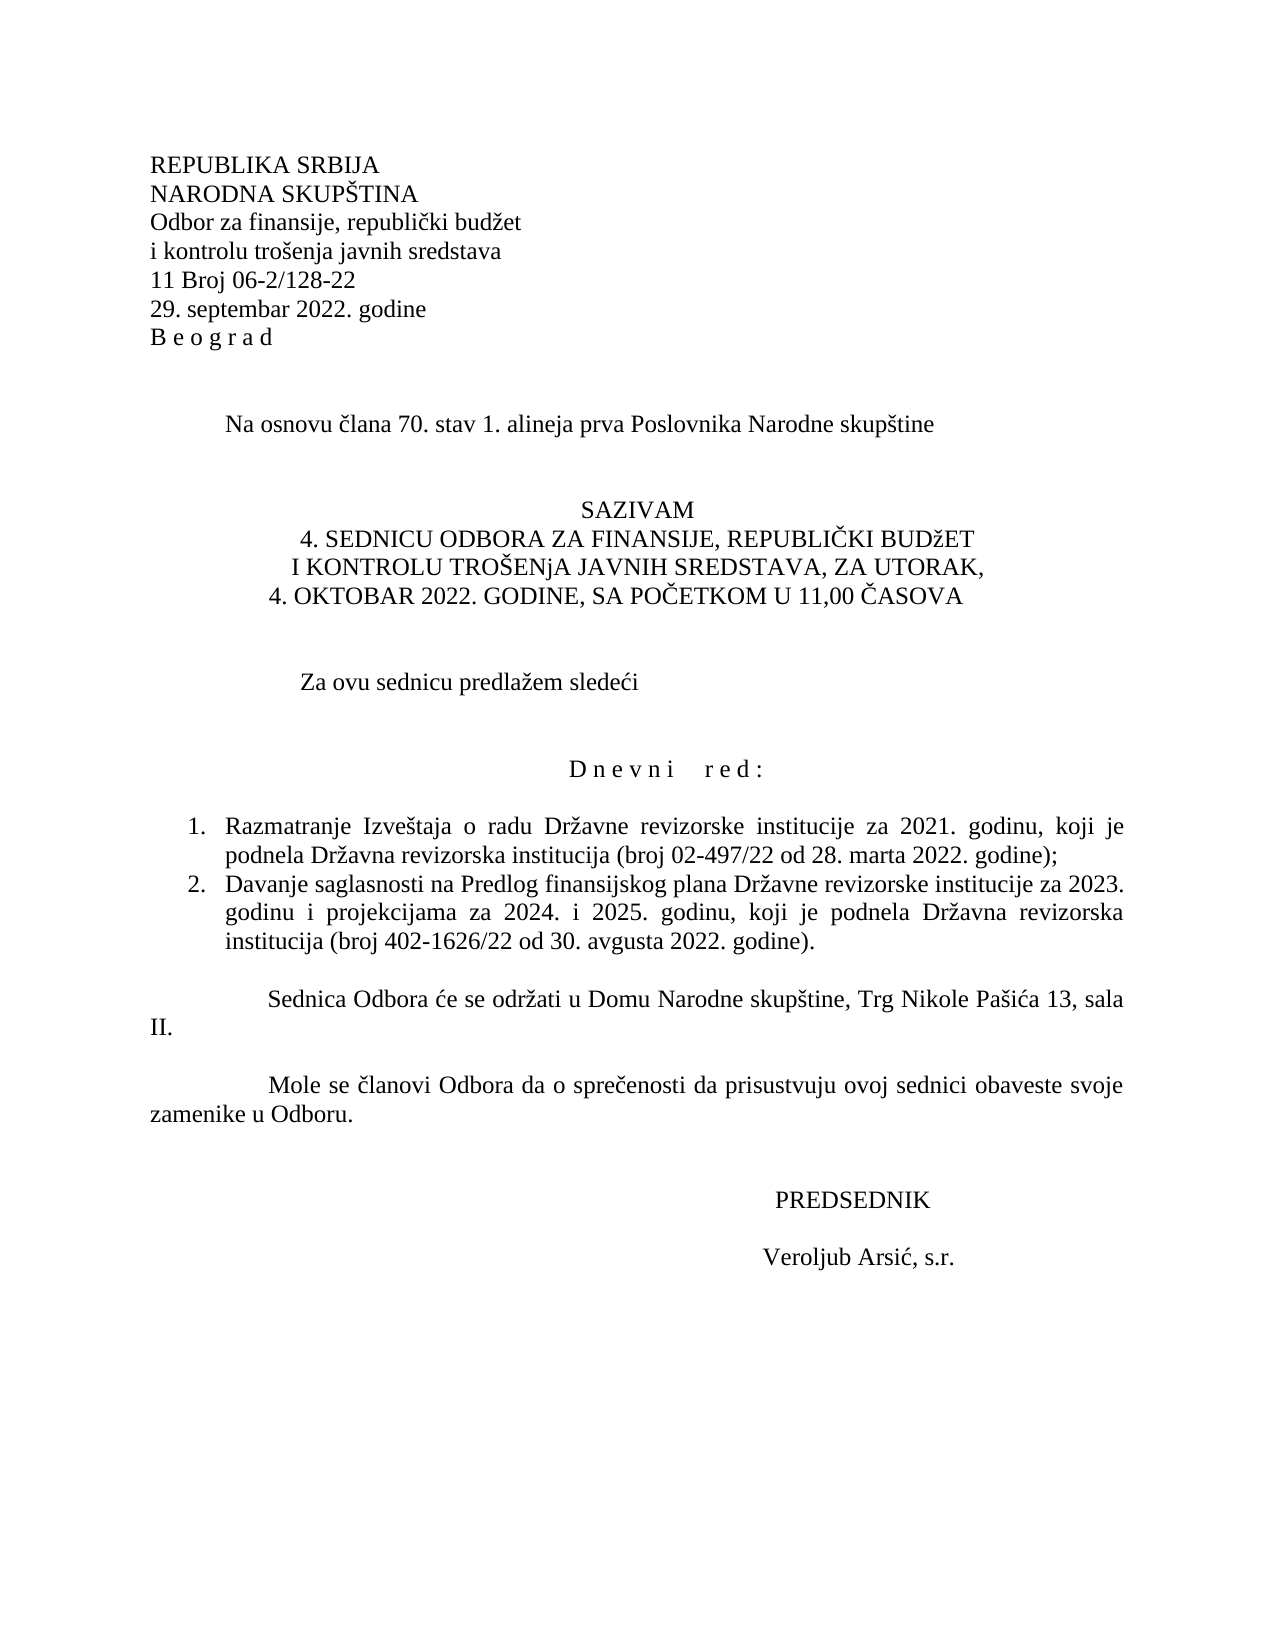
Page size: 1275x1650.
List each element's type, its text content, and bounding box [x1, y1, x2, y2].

list Razmatranje Izveštaja o radu Državne revizorske institucije za 2021. godinu, koji je podnela Državna revizorska institucija (broj 02-497/22 od 28. marta 2022. godine); [187, 811, 1125, 869]
text Veroljub Arsić, s.r. [150, 1242, 1125, 1271]
text Za ovu sednicu predlažem sledeći [150, 667, 1125, 696]
text Mole se članovi Odbora da o sprečenosti da prisustvuju ovoj sednici obaveste svoje zamenike u Odboru. [150, 1070, 1125, 1127]
text NARODNA SKUPŠTINA [150, 179, 1125, 207]
list Davanje saglasnosti na Predlog finansijskog plana Državne revizorske institucije za 2023. godinu i projekcijama za 2024. i 2025. godinu, koji je podnela Državna revizorska institucija (broj 402-1626/22 od 30. avgusta 2022. godine). [187, 869, 1125, 955]
text Odbor za finansije, republički budžet [150, 207, 1125, 236]
text 4. OKTOBAR 2022. GODINE, SA POČETKOM U 11,00 ČASOVA [150, 581, 1125, 610]
text i kontrolu trošenja javnih sredstava [150, 236, 1125, 265]
text Na osnovu člana 70. stav 1. alineja prva Poslovnika Narodne skupštine [150, 409, 1125, 437]
text Sednica Odbora će se održati u Domu Narodne skupštine, Trg Nikole Pašića 13, sala II. [150, 984, 1125, 1041]
text B e o g r a d [150, 322, 1125, 351]
text I KONTROLU TROŠENjA JAVNIH SREDSTAVA, ZA UTORAK, [150, 552, 1125, 581]
text SAZIVAM [150, 495, 1125, 524]
text REPUBLIKA SRBIJA [150, 150, 1125, 179]
text D n e v n i r e d : [150, 754, 1125, 782]
text 29. septembar 2022. godine [150, 294, 1125, 322]
text PREDSEDNIK [150, 1185, 1125, 1214]
text 4. SEDNICU ODBORA ZA FINANSIJE, REPUBLIČKI BUDžET [150, 524, 1125, 552]
text 11 Broj 06-2/128-22 [150, 265, 1125, 294]
